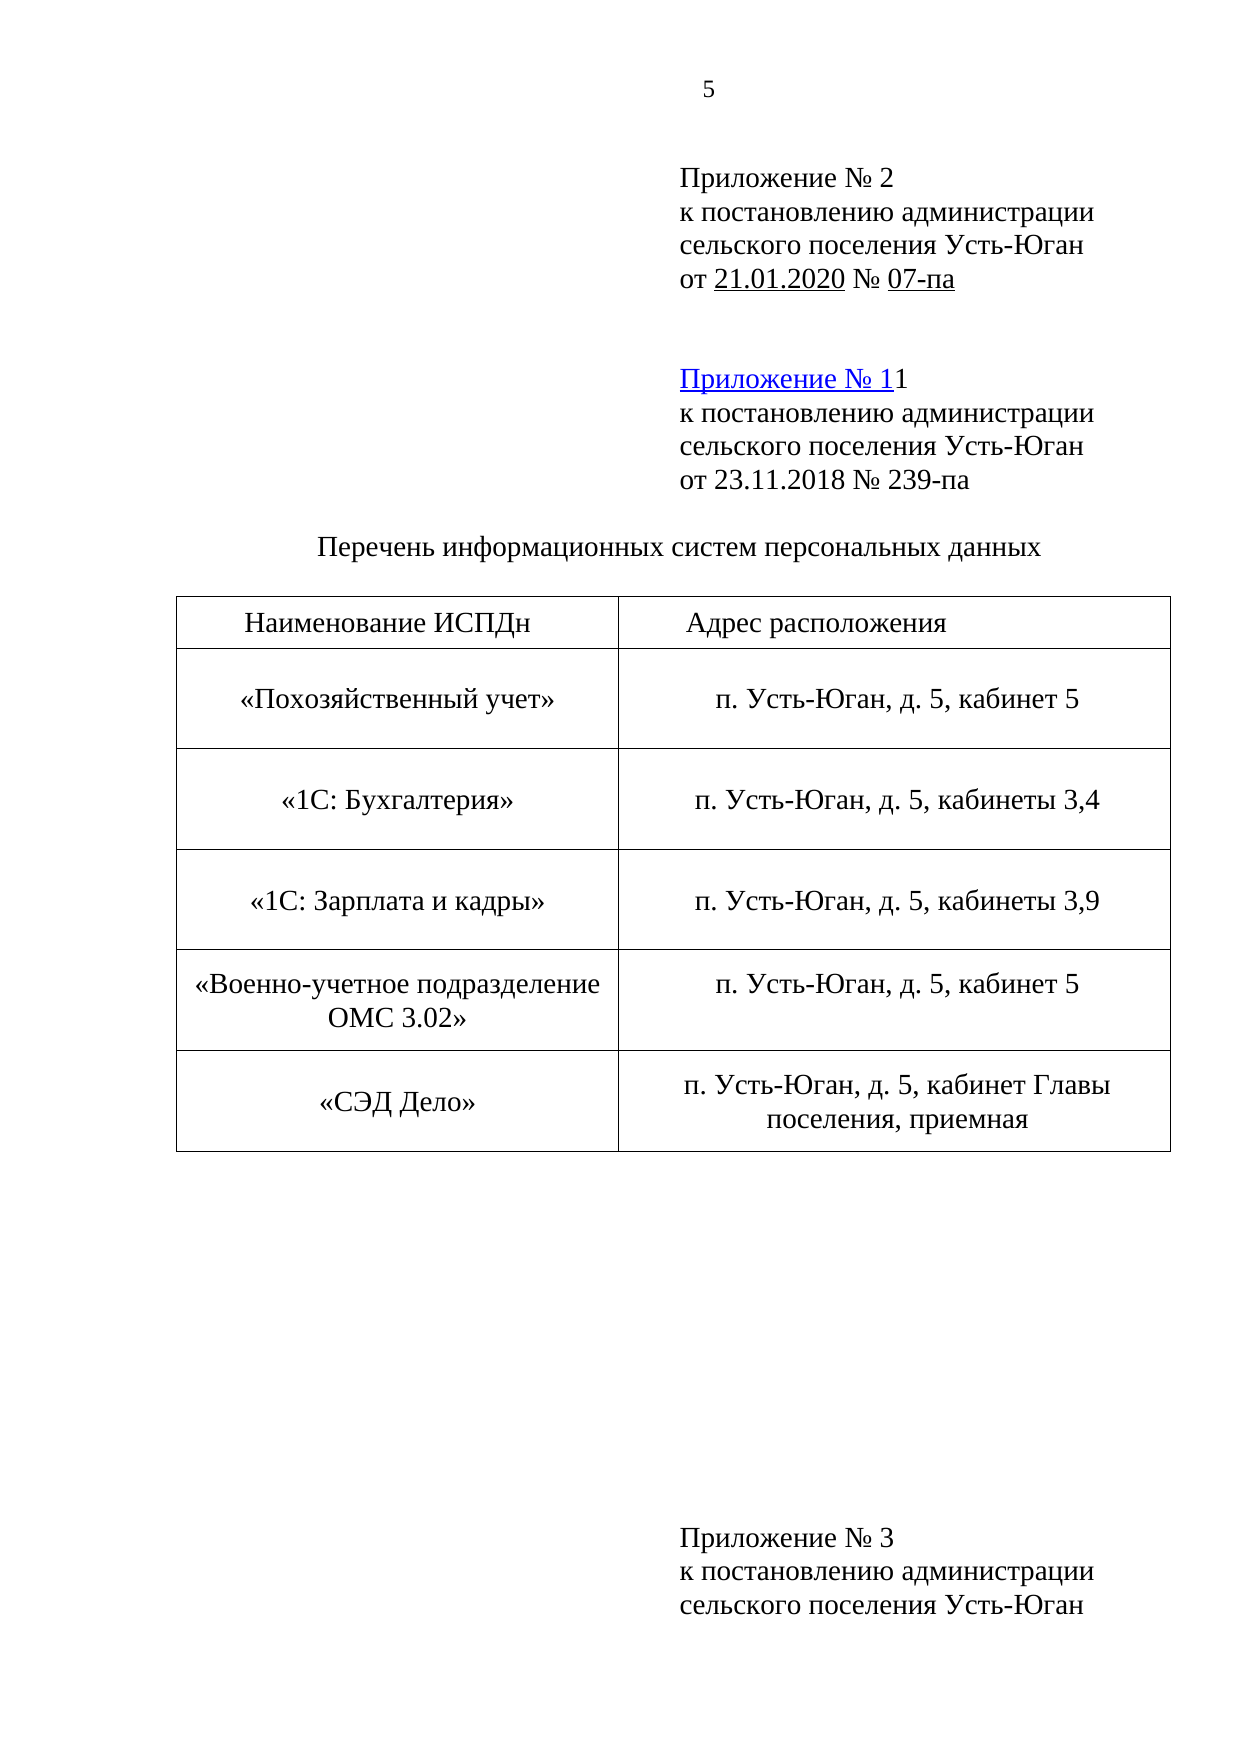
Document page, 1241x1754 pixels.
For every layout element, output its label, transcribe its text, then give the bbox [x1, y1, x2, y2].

table_cell п. Усть-Юган, д. 5, кабинет Главы поселения, приемная [619, 1051, 1170, 1151]
text сельского поселения Усть-Юган [679, 1587, 1152, 1621]
table_cell «1С: Бухгалтерия» [177, 749, 618, 849]
table_cell «Похозяйственный учет» [177, 649, 618, 748]
table_cell п. Усть-Юган, д. 5, кабинеты 3,4 [619, 749, 1170, 849]
table_cell «СЭД Дело» [177, 1051, 618, 1151]
text от 21.01.2020 № 07-па [679, 261, 1181, 294]
table_cell п. Усть-Юган, д. 5, кабинет 5 [619, 649, 1170, 748]
text Приложение № 11 к постановлению администрации [679, 361, 1181, 428]
text Приложение № 3 к постановлению администрации [679, 1520, 1181, 1587]
text от 23.11.2018 № 239-па [679, 462, 1181, 496]
table_cell п. Усть-Юган, д. 5, кабинеты 3,9 [619, 850, 1170, 949]
table_cell «Военно-учетное подразделение ОМС 3.02» [177, 950, 618, 1050]
table_cell п. Усть-Юган, д. 5, кабинет 5 [619, 950, 1170, 1050]
text сельского поселения Усть-Юган [679, 428, 1152, 462]
table_header Наименование ИСПДн [177, 597, 618, 647]
text Приложение № 2 [679, 160, 1181, 194]
table_header Адрес расположения [619, 597, 1170, 647]
text сельского поселения Усть-Юган [679, 227, 1152, 261]
table_cell «1С: Зарплата и кадры» [177, 850, 618, 949]
text к постановлению администрации [679, 194, 1181, 227]
text Перечень информационных систем персональных данных [177, 529, 1181, 563]
